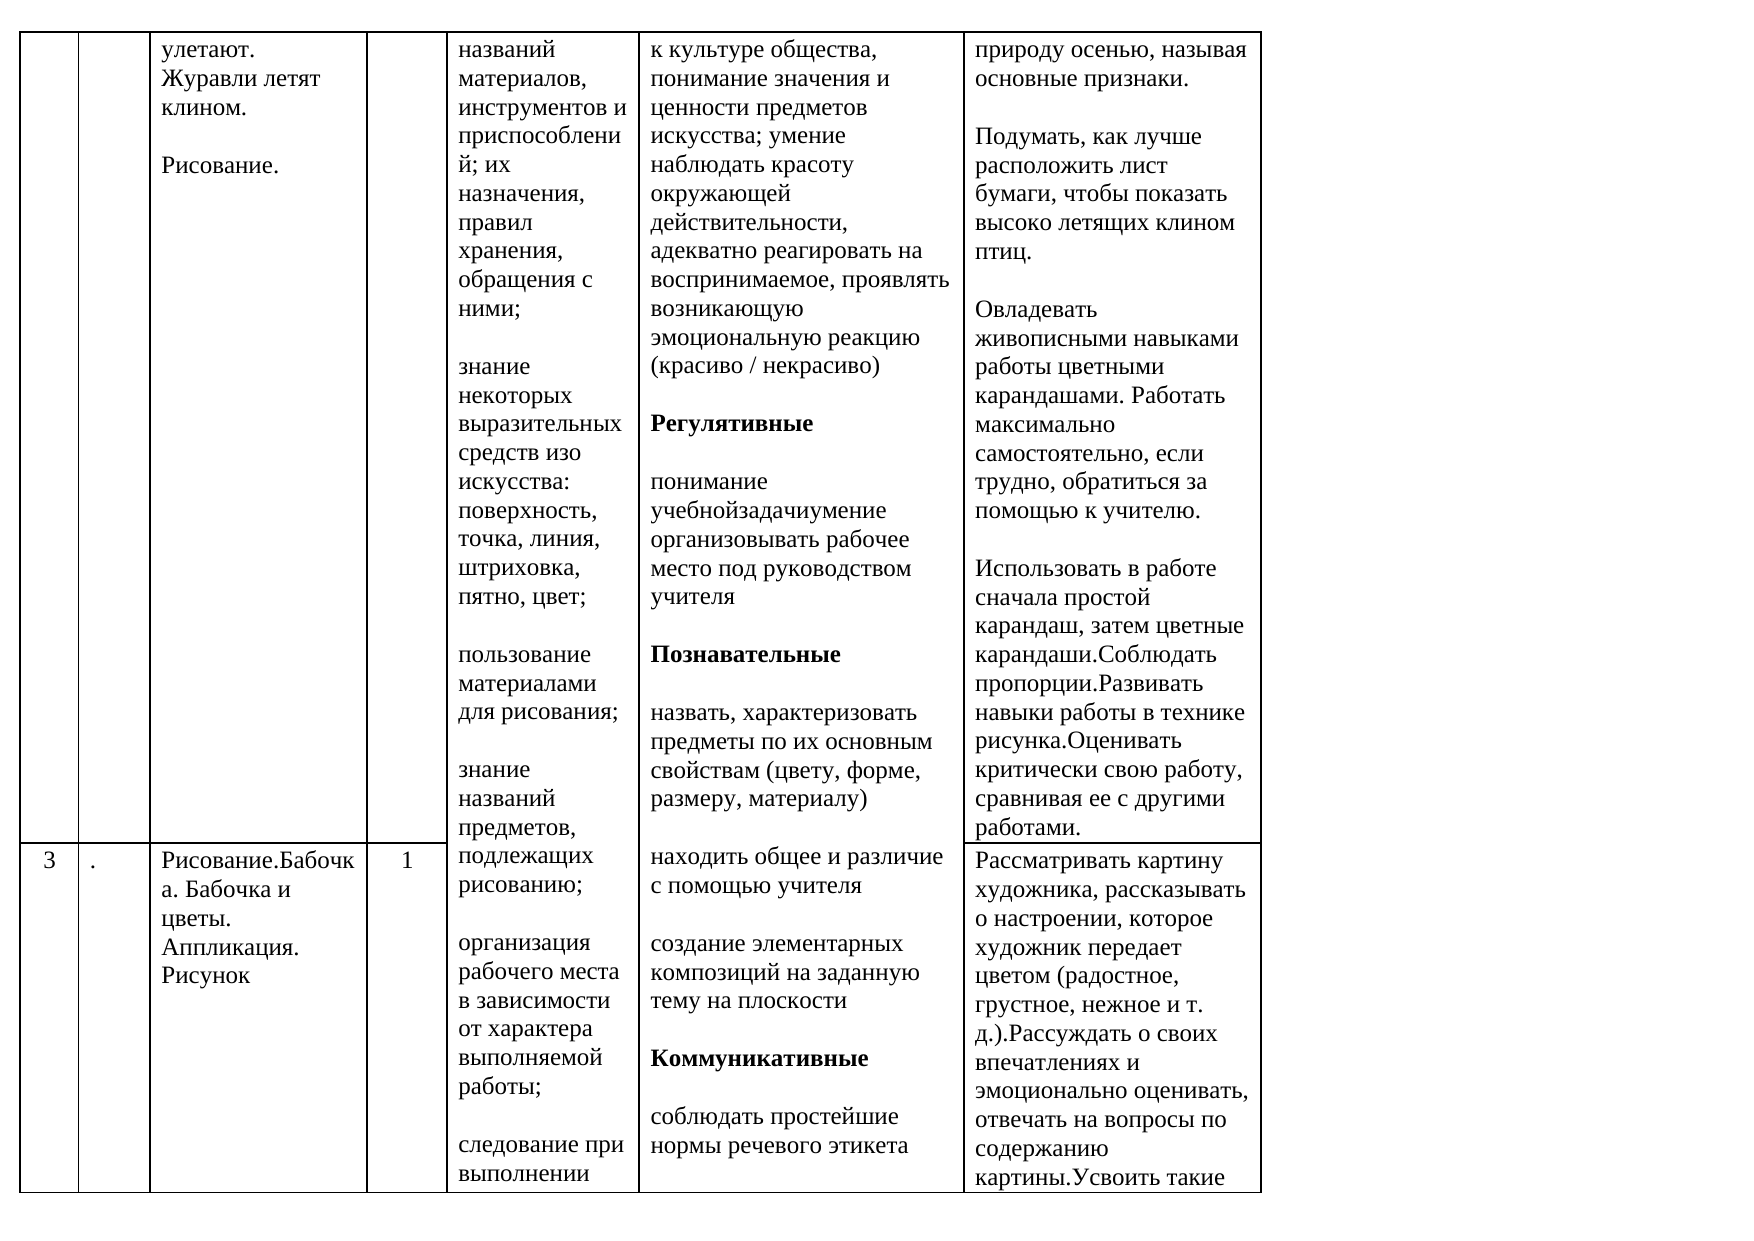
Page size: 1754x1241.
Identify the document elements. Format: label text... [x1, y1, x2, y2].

table_cell 2 [21, 33, 78, 842]
table_cell . [79, 844, 149, 1192]
table_cell 1 [368, 844, 446, 1192]
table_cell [151, 33, 366, 842]
table_cell 3 [21, 844, 78, 1192]
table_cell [965, 844, 1260, 1192]
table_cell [151, 844, 366, 1192]
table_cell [965, 33, 1260, 842]
table_cell [79, 33, 149, 842]
table_cell 1 [368, 33, 446, 842]
